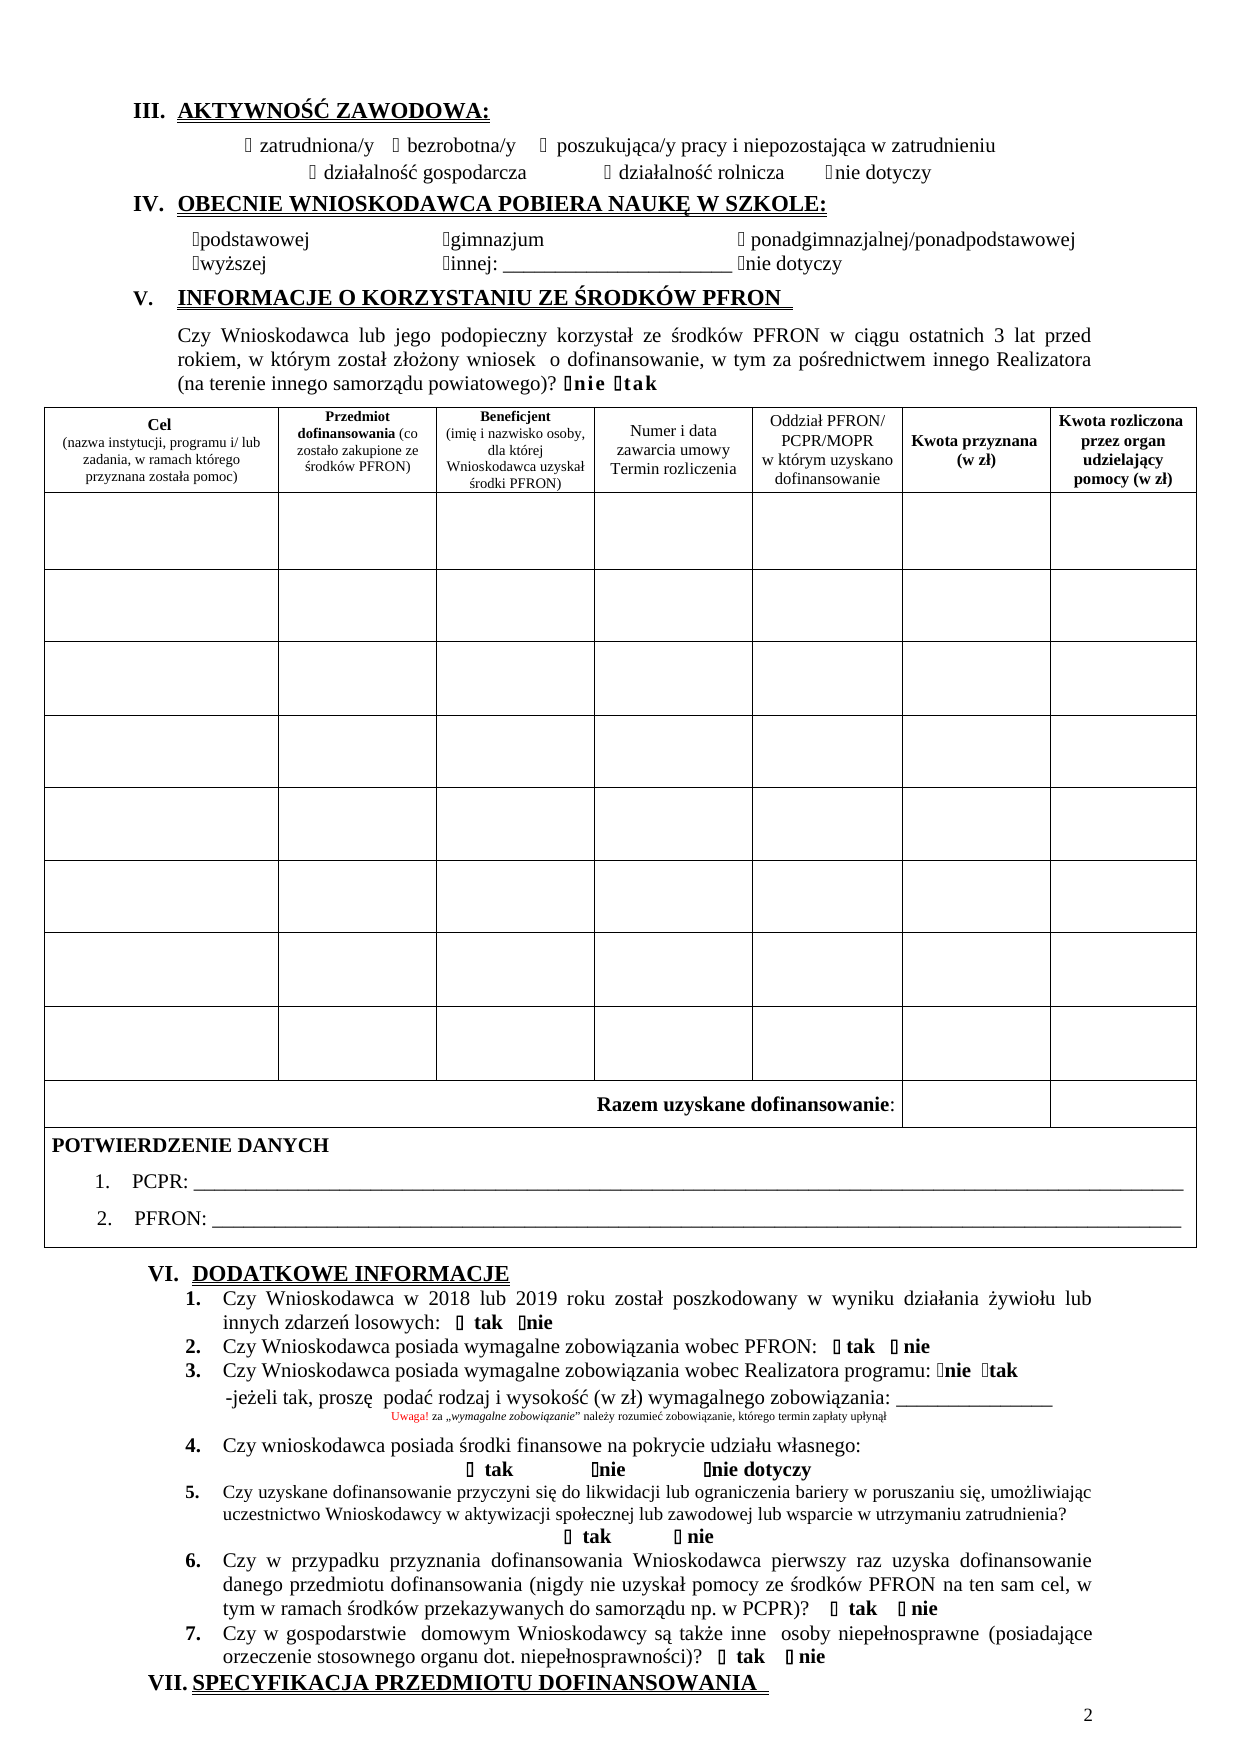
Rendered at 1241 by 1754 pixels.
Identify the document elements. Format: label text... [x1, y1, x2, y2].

table_cell [279, 570, 436, 641]
table_cell [903, 493, 1050, 569]
text Czy Wnioskodawca lub jego podopieczny korzystał ze środków PFRON w ciągu ostatnich 3 lat przed rokiem, w którym został złożony wniosek o dofinansowanie, w tym za pośrednictwem innego Realizatora (na terenie innego samorządu powiatowego)? nie tak [177, 322, 1092, 395]
table_cell [1051, 716, 1196, 787]
table_cell [45, 493, 278, 569]
list Czy Wnioskodawca posiada wymagalne zobowiązania wobec Realizatora programu: nie tak [185, 1358, 1092, 1382]
table_cell [903, 788, 1050, 860]
table_cell [437, 493, 594, 569]
table_cell [903, 642, 1050, 715]
table_header Kwota przyznana (w zł) [903, 408, 1050, 492]
list SPECYFIKACJA PRZEDMIOTU DOFINANSOWANIA [148, 1668, 1092, 1695]
list OBECNIE WNIOSKODAWCA POBIERA NAUKĘ W SZKOLE: [133, 191, 1092, 217]
table_cell [595, 642, 752, 715]
table_cell [279, 1007, 436, 1079]
text Uwaga! za „wymagalne zobowiązanie” należy rozumieć zobowiązanie, którego termin zapłaty upłynął [185, 1409, 1092, 1433]
table_cell [595, 493, 752, 569]
table_cell [437, 788, 594, 860]
table_cell [753, 716, 902, 787]
list Czy w przypadku przyznania dofinansowania Wnioskodawca pierwszy raz uzyska dofinansowanie danego przedmiotu dofinansowania (nigdy nie uzyskał pomocy ze środków PFRON na ten sam cel, w tym w ramach środków przekazywanych do samorządu np. w PCPR)? tak nie [185, 1548, 1092, 1620]
table_cell [437, 861, 594, 932]
list Czy Wnioskodawca w 2018 lub 2019 roku został poszkodowany w wyniku działania żywiołu lub innych zdarzeń losowych: tak nie [185, 1286, 1092, 1334]
list INFORMACJE O KORZYSTANIU ZE ŚRODKÓW PFRON [133, 284, 1092, 311]
table_header Przedmiot dofinansowania (co zostało zakupione ze środków PFRON) [279, 408, 436, 492]
table_cell [279, 788, 436, 860]
table_cell [595, 716, 752, 787]
table_cell [279, 493, 436, 569]
table_cell [903, 570, 1050, 641]
text tak nie nie dotyczy [185, 1457, 1092, 1481]
table_cell [753, 642, 902, 715]
table_cell [753, 788, 902, 860]
table_cell [595, 933, 752, 1006]
table_cell [1051, 493, 1196, 569]
table_cell POTWIERDZENIE DANYCH PCPR: _______________________________________________________________________________________________ PFRON: _____________________________________________________________________________________________ [45, 1128, 1196, 1247]
table_cell [45, 570, 278, 641]
table_cell [45, 861, 278, 932]
list Czy Wnioskodawca posiada wymagalne zobowiązania wobec PFRON: tak nie [185, 1334, 1092, 1358]
table_cell [279, 642, 436, 715]
table_cell [1051, 1081, 1196, 1127]
list AKTYWNOŚĆ ZAWODOWA: [133, 97, 1092, 123]
table_header Cel (nazwa instytucji, programu i/ lub zadania, w ramach którego przyznana została pomoc) [45, 408, 278, 492]
table_cell [903, 861, 1050, 932]
list Czy w gospodarstwie domowym Wnioskodawcy są także inne osoby niepełnosprawne (posiadające orzeczenie stosownego organu dot. niepełnosprawności)? tak nie [185, 1620, 1092, 1668]
table_cell [1051, 788, 1196, 860]
table_cell [595, 1007, 752, 1079]
table_cell [595, 570, 752, 641]
table_cell [1051, 570, 1196, 641]
table_header Kwota rozliczona przez organ udzielający pomocy (w zł) [1051, 408, 1196, 492]
text podstawowej gimnazjum ponadgimnazjalnej/ponadpodstawowej [192, 226, 1092, 251]
table_cell [903, 1007, 1050, 1079]
table_cell Razem uzyskane dofinansowanie: [45, 1081, 902, 1127]
table_cell [903, 716, 1050, 787]
table_cell [437, 933, 594, 1006]
table_cell [1051, 1007, 1196, 1079]
table_cell [437, 1007, 594, 1079]
table_cell [45, 788, 278, 860]
table_cell [437, 642, 594, 715]
list Czy wnioskodawca posiada środki finansowe na pokrycie udziału własnego: [185, 1433, 1092, 1457]
table_cell [595, 788, 752, 860]
table_cell [45, 933, 278, 1006]
table_cell [279, 716, 436, 787]
text zatrudniona/y bezrobotna/y poszukująca/y pracy i niepozostająca w zatrudnieniu [148, 133, 1092, 157]
table_cell [753, 570, 902, 641]
list tak nie [185, 1524, 1092, 1548]
list DODATKOWE INFORMACJE [148, 1260, 1092, 1286]
table_cell [753, 1007, 902, 1079]
table_cell [1051, 642, 1196, 715]
text -jeżeli tak, proszę podać rodzaj i wysokość (w zł) wymagalnego zobowiązania: _______________ [185, 1385, 1092, 1409]
table_header Numer i data zawarcia umowy Termin rozliczenia [595, 408, 752, 492]
table_header Oddział PFRON/ PCPR/MOPR w którym uzyskano dofinansowanie [753, 408, 902, 492]
list Czy uzyskane dofinansowanie przyczyni się do likwidacji lub ograniczenia bariery w poruszaniu się, umożliwiając uczestnictwo Wnioskodawcy w aktywizacji społecznej lub zawodowej lub wsparcie w utrzymaniu zatrudnienia? [185, 1481, 1092, 1524]
table_cell [45, 642, 278, 715]
table_cell [1051, 933, 1196, 1006]
table_cell [753, 493, 902, 569]
table_cell [437, 570, 594, 641]
text wyższej innej: ______________________ nie dotyczy [192, 251, 1092, 274]
text działalność gospodarcza działalność rolnicza nie dotyczy [148, 160, 1092, 184]
table_cell [753, 861, 902, 932]
table_cell [903, 933, 1050, 1006]
table_cell [279, 861, 436, 932]
table_cell [45, 1007, 278, 1079]
table_cell [1051, 861, 1196, 932]
table_cell [45, 716, 278, 787]
table_cell [437, 716, 594, 787]
table_cell [903, 1081, 1050, 1127]
table_header Beneficjent (imię i nazwisko osoby, dla której Wnioskodawca uzyskał środki PFRON) [437, 408, 594, 492]
table_cell [279, 933, 436, 1006]
table_cell [595, 861, 752, 932]
table_cell [753, 933, 902, 1006]
